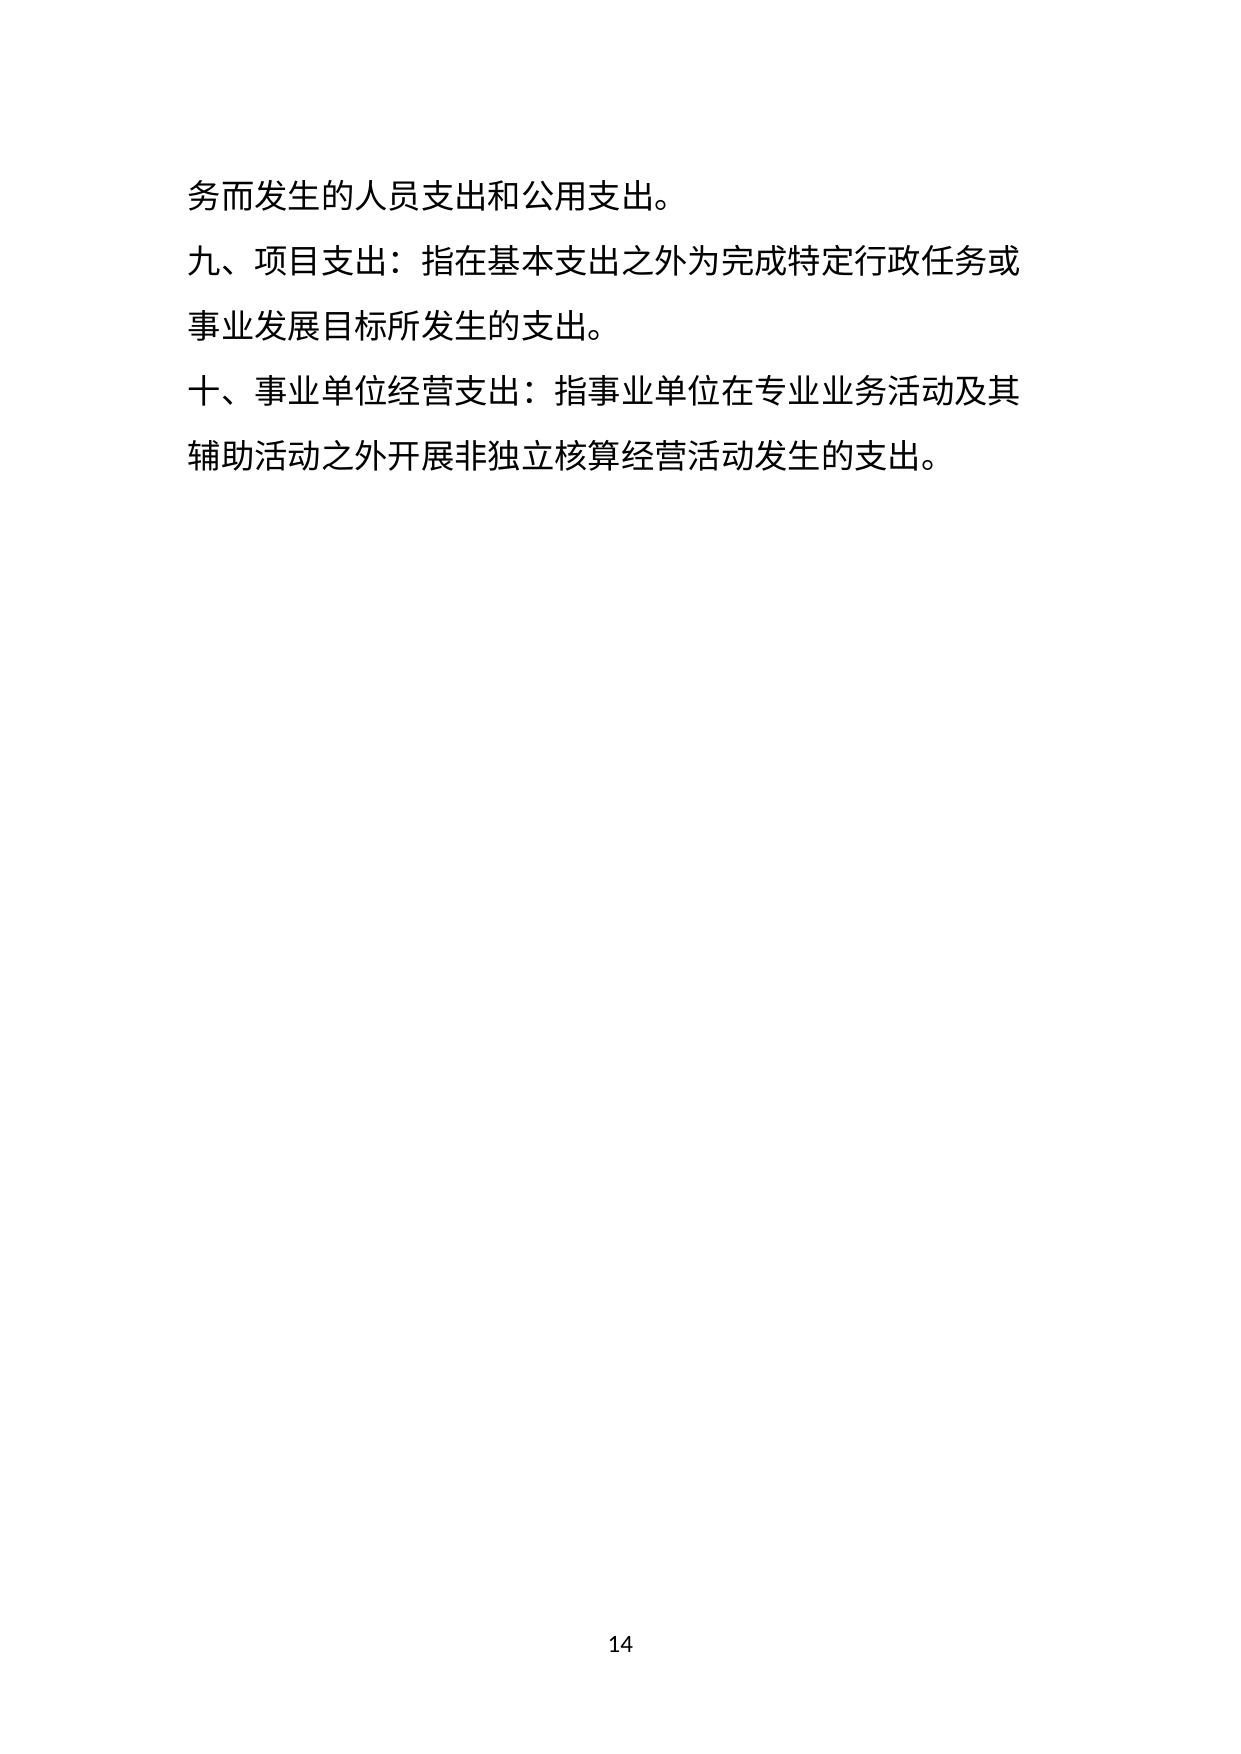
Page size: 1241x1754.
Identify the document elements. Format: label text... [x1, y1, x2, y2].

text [187, 162, 1053, 227]
text 九、项目支出：指在基本支出之外为完成特定行政任务或事业发展目标所发生的支出。 [187, 227, 1053, 357]
text 十、事业单位经营支出：指事业单位在专业业务活动及其辅助活动之外开展非独立核算经营活动发生的支出。 [187, 357, 1053, 487]
